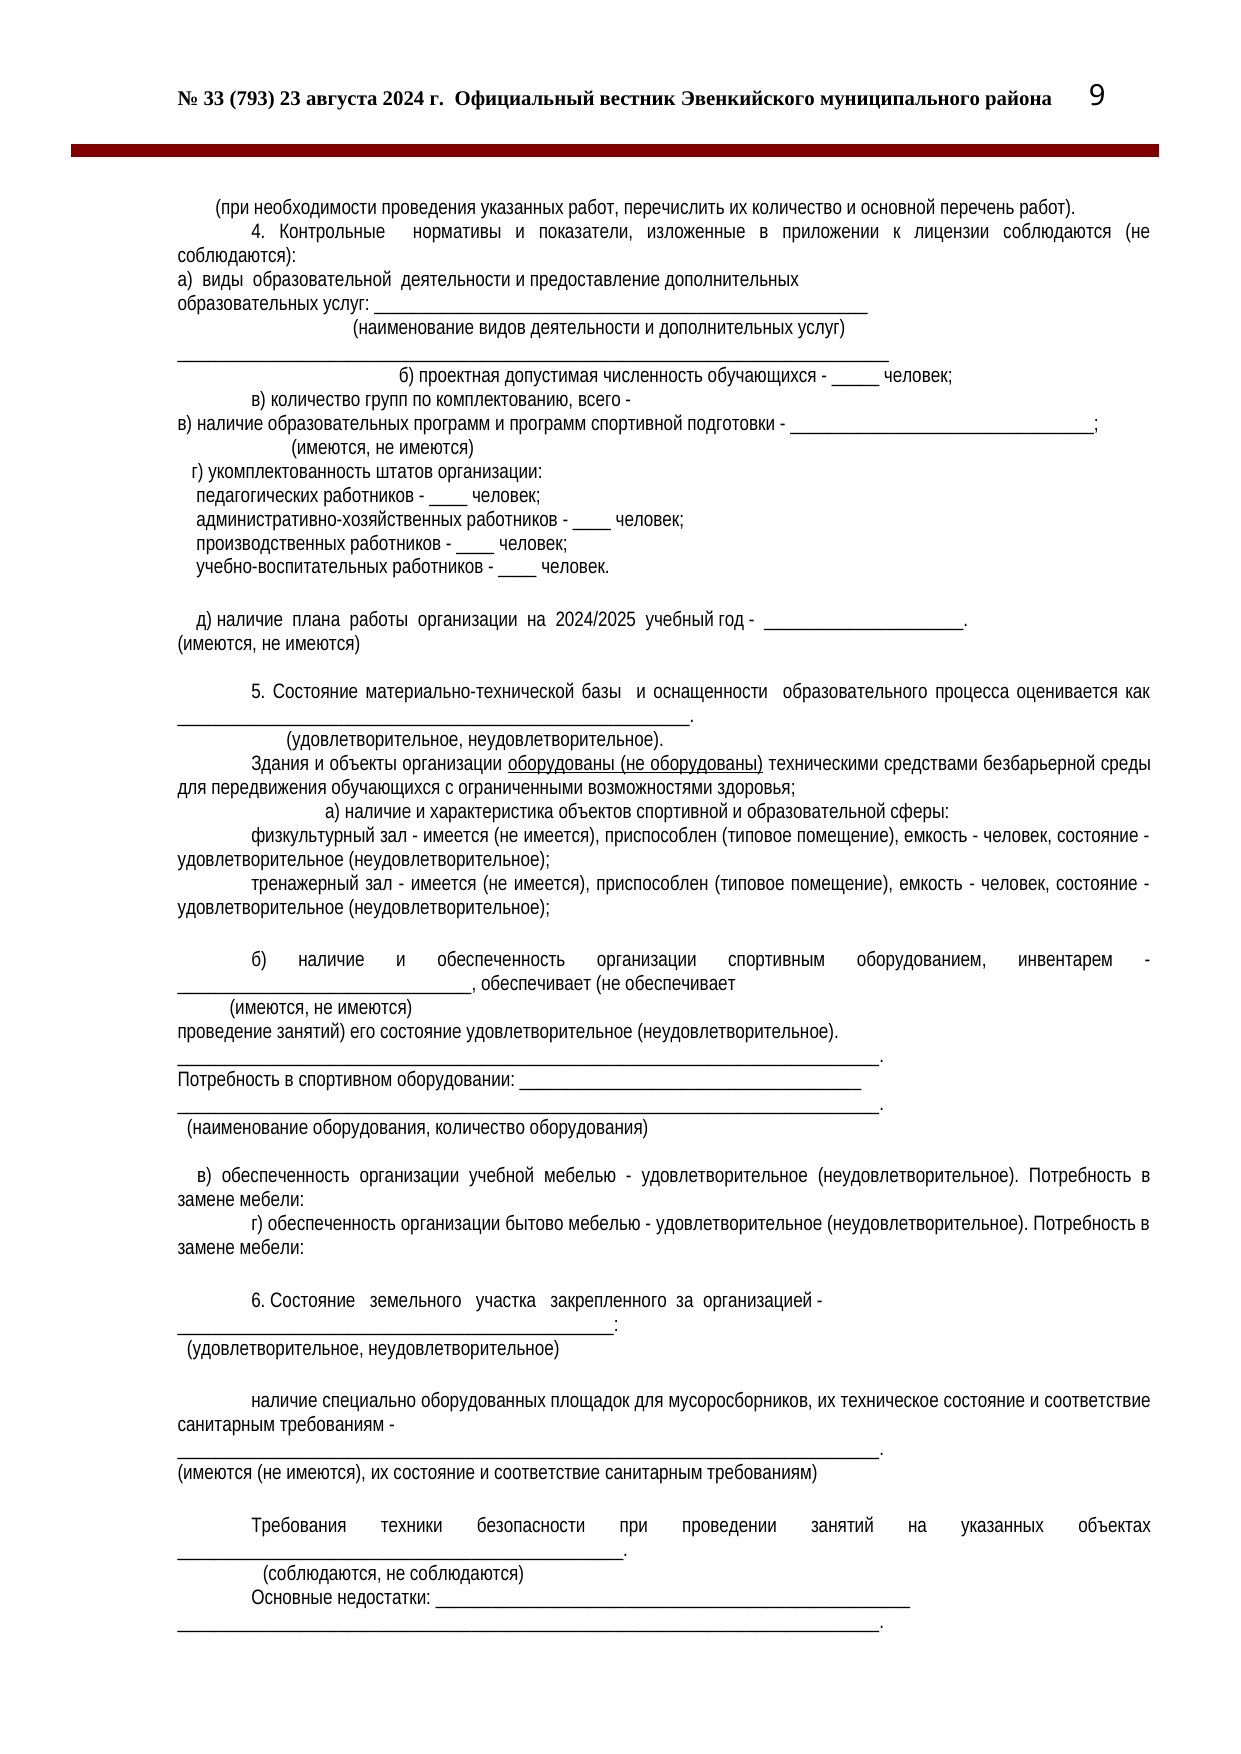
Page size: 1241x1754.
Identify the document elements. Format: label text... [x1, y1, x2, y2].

text __________________________________________________________________________. [177, 1091, 1152, 1115]
text __________________________________________________________________________. [177, 1436, 1152, 1460]
text Здания и объекты организации оборудованы (не оборудованы) техническими средствами безбарьерной среды для передвижения обучающихся с ограниченными возможностями здоровья; [177, 751, 1152, 799]
text ___________________________________________________________________________ [177, 339, 1152, 363]
text а) наличие и характеристика объектов спортивной и образовательной сферы: [177, 799, 1152, 823]
text г) укомплектованность штатов организации: [177, 459, 1152, 483]
text б) проектная допустимая численность обучающихся - _____ человек; [177, 363, 1152, 387]
text учебно-воспитательных работников - ____ человек. [177, 554, 1152, 578]
text в) наличие образовательных программ и программ спортивной подготовки - ________________________________; [177, 411, 1152, 435]
text Основные недостатки: __________________________________________________ [177, 1585, 1152, 1609]
text д) наличие плана работы организации на 2024/2025 учебный год - _____________________. [177, 607, 1152, 631]
text в) обеспеченность организации учебной мебелью - удовлетворительное (неудовлетворительное). Потребность в замене мебели: [177, 1163, 1152, 1211]
text Потребность в спортивном оборудовании: ____________________________________ [177, 1067, 1152, 1091]
text в) количество групп по комплектованию, всего - [177, 387, 1152, 411]
text ______________________________________________: [177, 1312, 1152, 1336]
text (удовлетворительное, неудовлетворительное) [177, 1336, 1152, 1359]
text административно-хозяйственных работников - ____ человек; [177, 507, 1152, 531]
text г) обеспеченность организации бытово мебелью - удовлетворительное (неудовлетворительное). Потребность в замене мебели: [177, 1211, 1152, 1259]
text (имеются (не имеются), их состояние и соответствие санитарным требованиям) [177, 1460, 1152, 1484]
text производственных работников - ____ человек; [177, 531, 1152, 554]
text (при необходимости проведения указанных работ, перечислить их количество и основной перечень работ). [177, 195, 1152, 219]
text образовательных услуг: ____________________________________________________ [177, 291, 1152, 315]
text (имеются, не имеются) [177, 435, 1152, 459]
text тренажерный зал - имеется (не имеется), приспособлен (типовое помещение), емкость - человек, состояние - удовлетворительное (неудовлетворительное); [177, 871, 1152, 919]
text Требования техники безопасности при проведении занятий на указанных объектах _______________________________________________. [177, 1513, 1152, 1561]
text проведение занятий) его состояние удовлетворительное (неудовлетворительное). [177, 1019, 1152, 1043]
text (удовлетворительное, неудовлетворительное). [177, 727, 1152, 751]
text 4. Контрольные нормативы и показатели, изложенные в приложении к лицензии соблюдаются (не соблюдаются): [177, 219, 1152, 267]
text (имеются, не имеются) [177, 995, 1152, 1019]
text __________________________________________________________________________. [177, 1043, 1152, 1067]
text педагогических работников - ____ человек; [177, 483, 1152, 507]
text б) наличие и обеспеченность организации спортивным оборудованием, инвентарем - _______________________________, обеспечивает (не обеспечивает [177, 947, 1152, 995]
text (имеются, не имеются) [177, 631, 1152, 655]
text (наименование видов деятельности и дополнительных услуг) [177, 315, 1152, 339]
text физкультурный зал - имеется (не имеется), приспособлен (типовое помещение), емкость - человек, состояние - удовлетворительное (неудовлетворительное); [177, 823, 1152, 871]
text наличие специально оборудованных площадок для мусоросборников, их техническое состояние и соответствие санитарным требованиям - [177, 1388, 1152, 1436]
text 5. Состояние материально-технической базы и оснащенности образовательного процесса оценивается как ______________________________________________________. [177, 679, 1152, 727]
text а) виды образовательной деятельности и предоставление дополнительных [177, 267, 1152, 291]
text (наименование оборудования, количество оборудования) [177, 1115, 1152, 1139]
text __________________________________________________________________________. [177, 1609, 1152, 1633]
text (соблюдаются, не соблюдаются) [177, 1561, 1152, 1585]
text 6. Состояние земельного участка закрепленного за организацией - [177, 1288, 1152, 1312]
